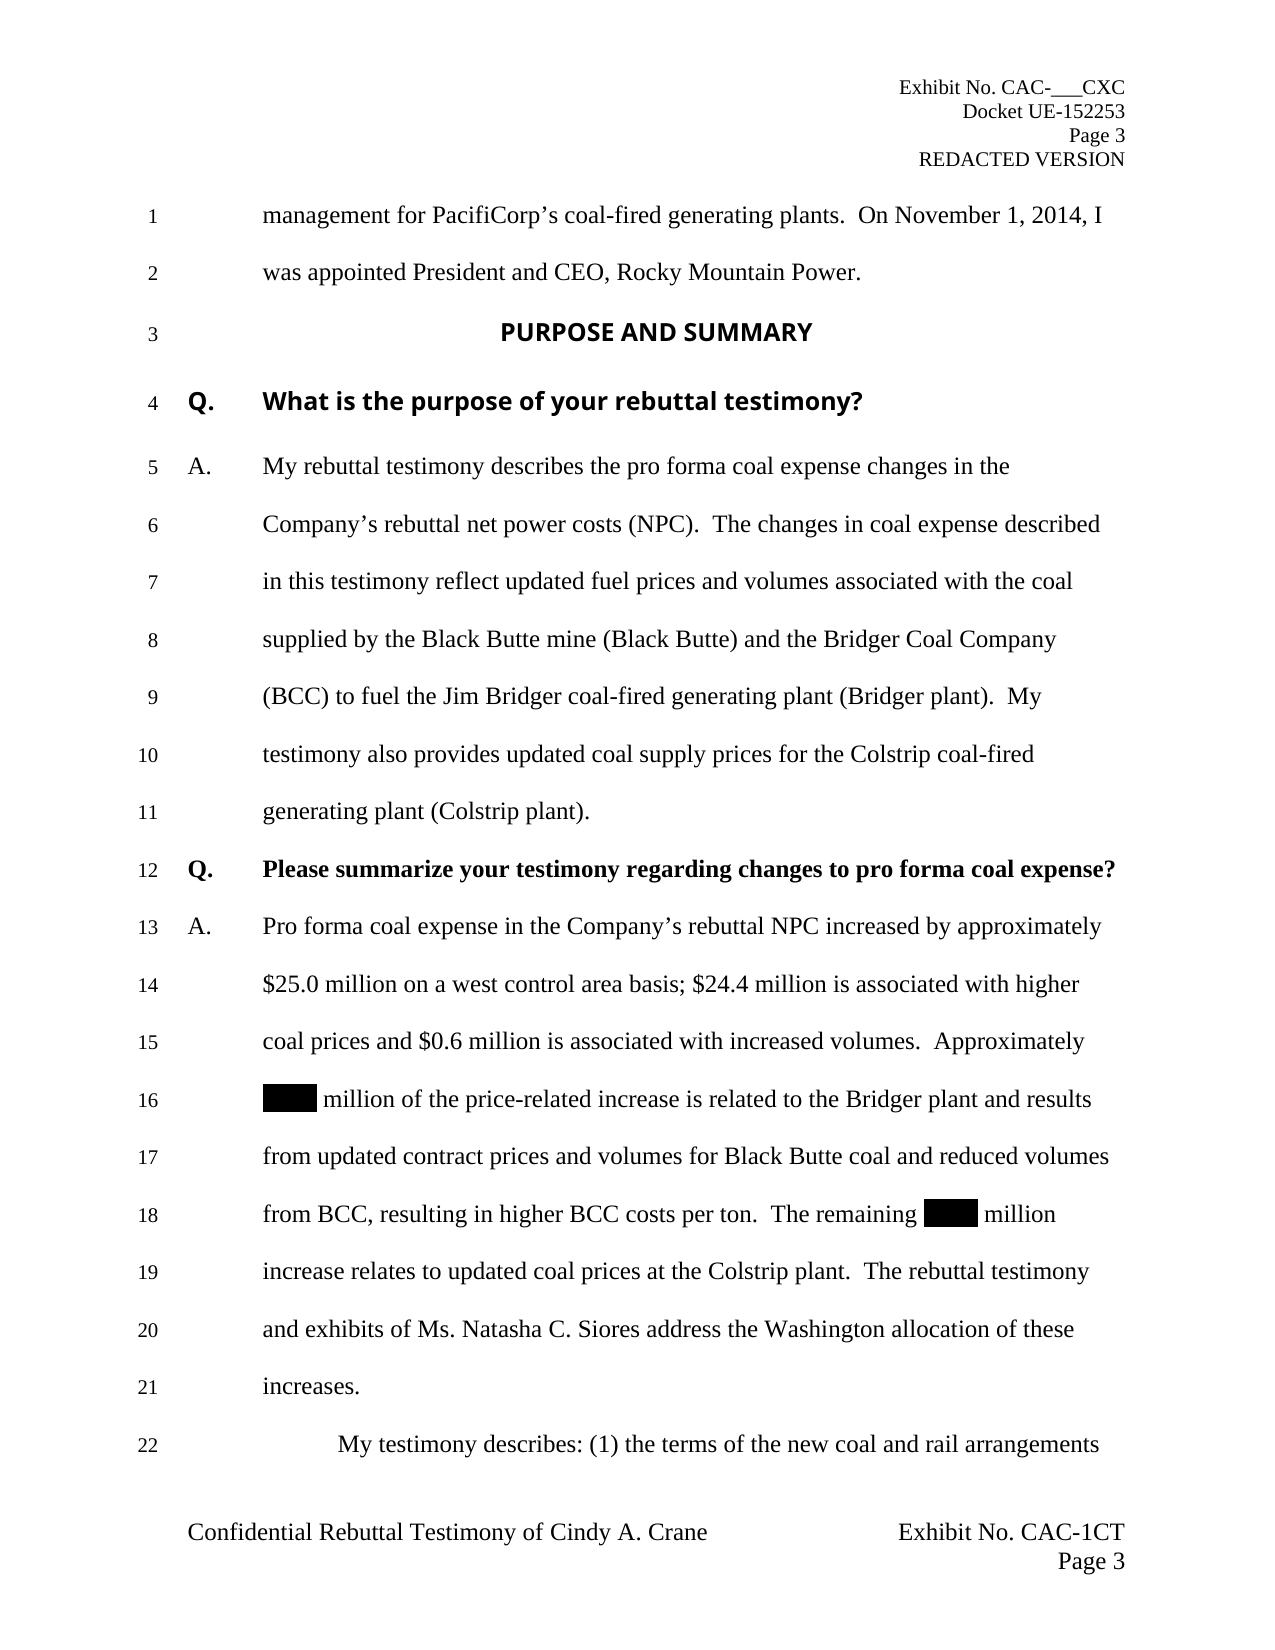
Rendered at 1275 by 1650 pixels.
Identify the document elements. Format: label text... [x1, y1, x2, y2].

subtitle PURPOSE AND SUMMARY [187, 315, 1125, 349]
text Q. What is the purpose of your rebuttal testimony? [187, 383, 1125, 417]
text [187, 200, 1125, 286]
text A. My rebuttal testimony describes the pro forma coal expense changes in the Company’s rebuttal net power costs (NPC). The changes in coal expense described in this testimony reflect updated fuel prices and volumes associated with the coal supplied by the Black Butte mine (Black Butte) and the Bridger Coal Company (BCC) to fuel the Jim Bridger coal-fired generating plant (Bridger plant). My testimony also provides updated coal supply prices for the Colstrip coal-fired generating plant (Colstrip plant). [187, 451, 1125, 825]
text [187, 1429, 1125, 1457]
text A. Pro forma coal expense in the Company’s rebuttal NPC increased by approximately $25.0 million on a west control area basis; $24.4 million is associated with higher coal prices and $0.6 million is associated with increased volumes. Approximately XXX million of the price-related increase is related to the Bridger plant and results from updated contract prices and volumes for Black Butte coal and reduced volumes from BCC, resulting in higher BCC costs per ton. The remaining XXX million increase relates to updated coal prices at the Colstrip plant. The rebuttal testimony and exhibits of Ms. Natasha C. Siores address the Washington allocation of these increases. [187, 911, 1125, 1400]
text Q. Please summarize your testimony regarding changes to pro forma coal expense? [187, 854, 1125, 882]
